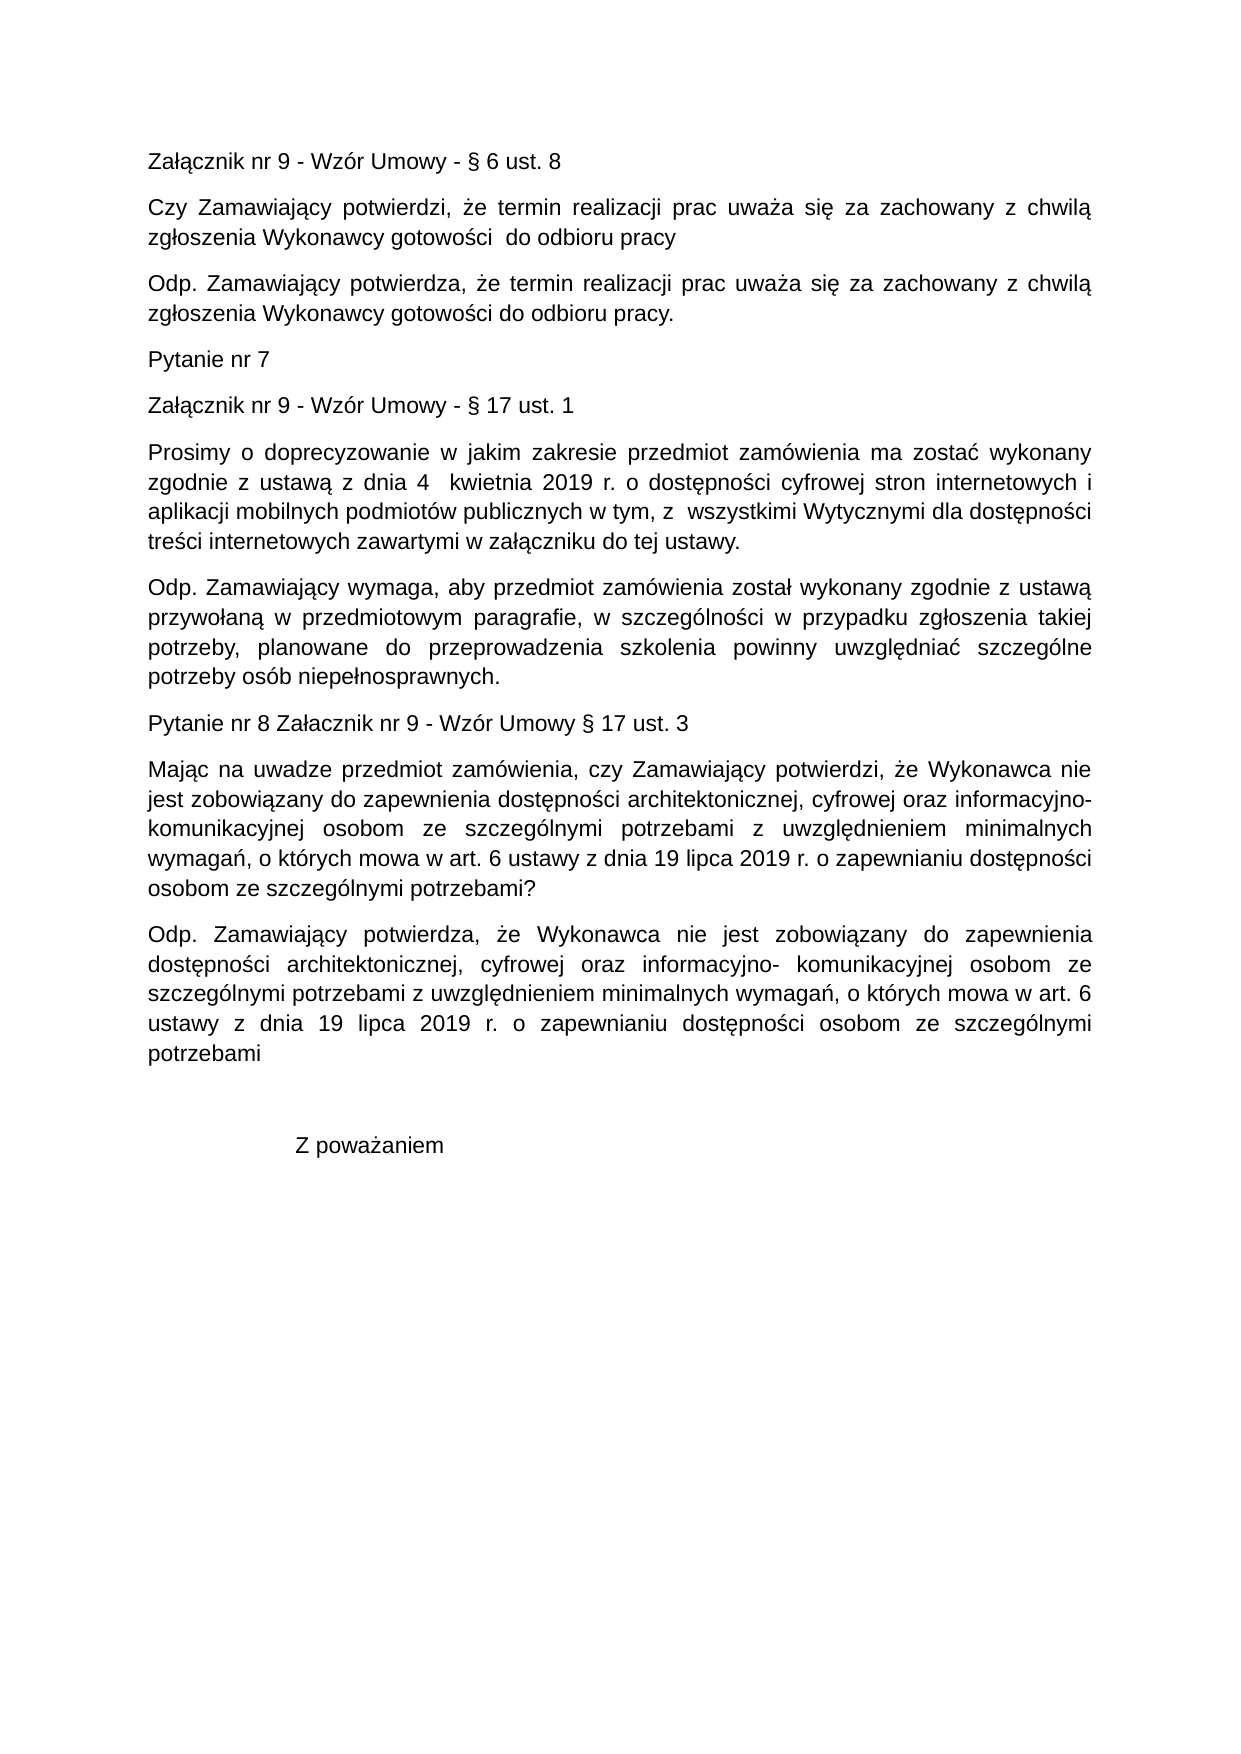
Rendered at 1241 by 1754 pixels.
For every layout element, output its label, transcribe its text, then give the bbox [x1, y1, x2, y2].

text Prosimy o doprecyzowanie w jakim zakresie przedmiot zamówienia ma zostać wykonany zgodnie z ustawą z dnia 4 kwietnia 2019 r. o dostępności cyfrowej stron internetowych i aplikacji mobilnych podmiotów publicznych w tym, z wszystkimi Wytycznymi dla dostępności treści internetowych zawartymi w załączniku do tej ustawy. [148, 439, 1093, 554]
text Z poważaniem [148, 1132, 1093, 1159]
text Załącznik nr 9 - Wzór Umowy - § 6 ust. 8 [148, 148, 1093, 174]
text Odp. Zamawiający potwierdza, że Wykonawca nie jest zobowiązany do zapewnienia dostępności architektonicznej, cyfrowej oraz informacyjno- komunikacyjnej osobom ze szczególnymi potrzebami z uwzględnieniem minimalnych wymagań, o których mowa w art. 6 ustawy z dnia 19 lipca 2019 r. o zapewnianiu dostępności osobom ze szczególnymi potrzebami [148, 921, 1093, 1066]
text Mając na uwadze przedmiot zamówienia, czy Zamawiający potwierdzi, że Wykonawca nie jest zobowiązany do zapewnienia dostępności architektonicznej, cyfrowej oraz informacyjno- komunikacyjnej osobom ze szczególnymi potrzebami z uwzględnieniem minimalnych wymagań, o których mowa w art. 6 ustawy z dnia 19 lipca 2019 r. o zapewnianiu dostępności osobom ze szczególnymi potrzebami? [148, 756, 1093, 901]
text Pytanie nr 8 Załacznik nr 9 - Wzór Umowy § 17 ust. 3 [148, 709, 1093, 736]
text Załącznik nr 9 - Wzór Umowy - § 17 ust. 1 [148, 392, 1093, 419]
text Odp. Zamawiający potwierdza, że termin realizacji prac uważa się za zachowany z chwilą zgłoszenia Wykonawcy gotowości do odbioru pracy. [148, 270, 1093, 326]
text Pytanie nr 7 [148, 346, 1093, 372]
text Odp. Zamawiający wymaga, aby przedmiot zamówienia został wykonany zgodnie z ustawą przywołaną w przedmiotowym paragrafie, w szczególności w przypadku zgłoszenia takiej potrzeby, planowane do przeprowadzenia szkolenia powinny uwzględniać szczególne potrzeby osób niepełnosprawnych. [148, 574, 1093, 689]
text Czy Zamawiający potwierdzi, że termin realizacji prac uważa się za zachowany z chwilą zgłoszenia Wykonawcy gotowości do odbioru pracy [148, 194, 1093, 250]
